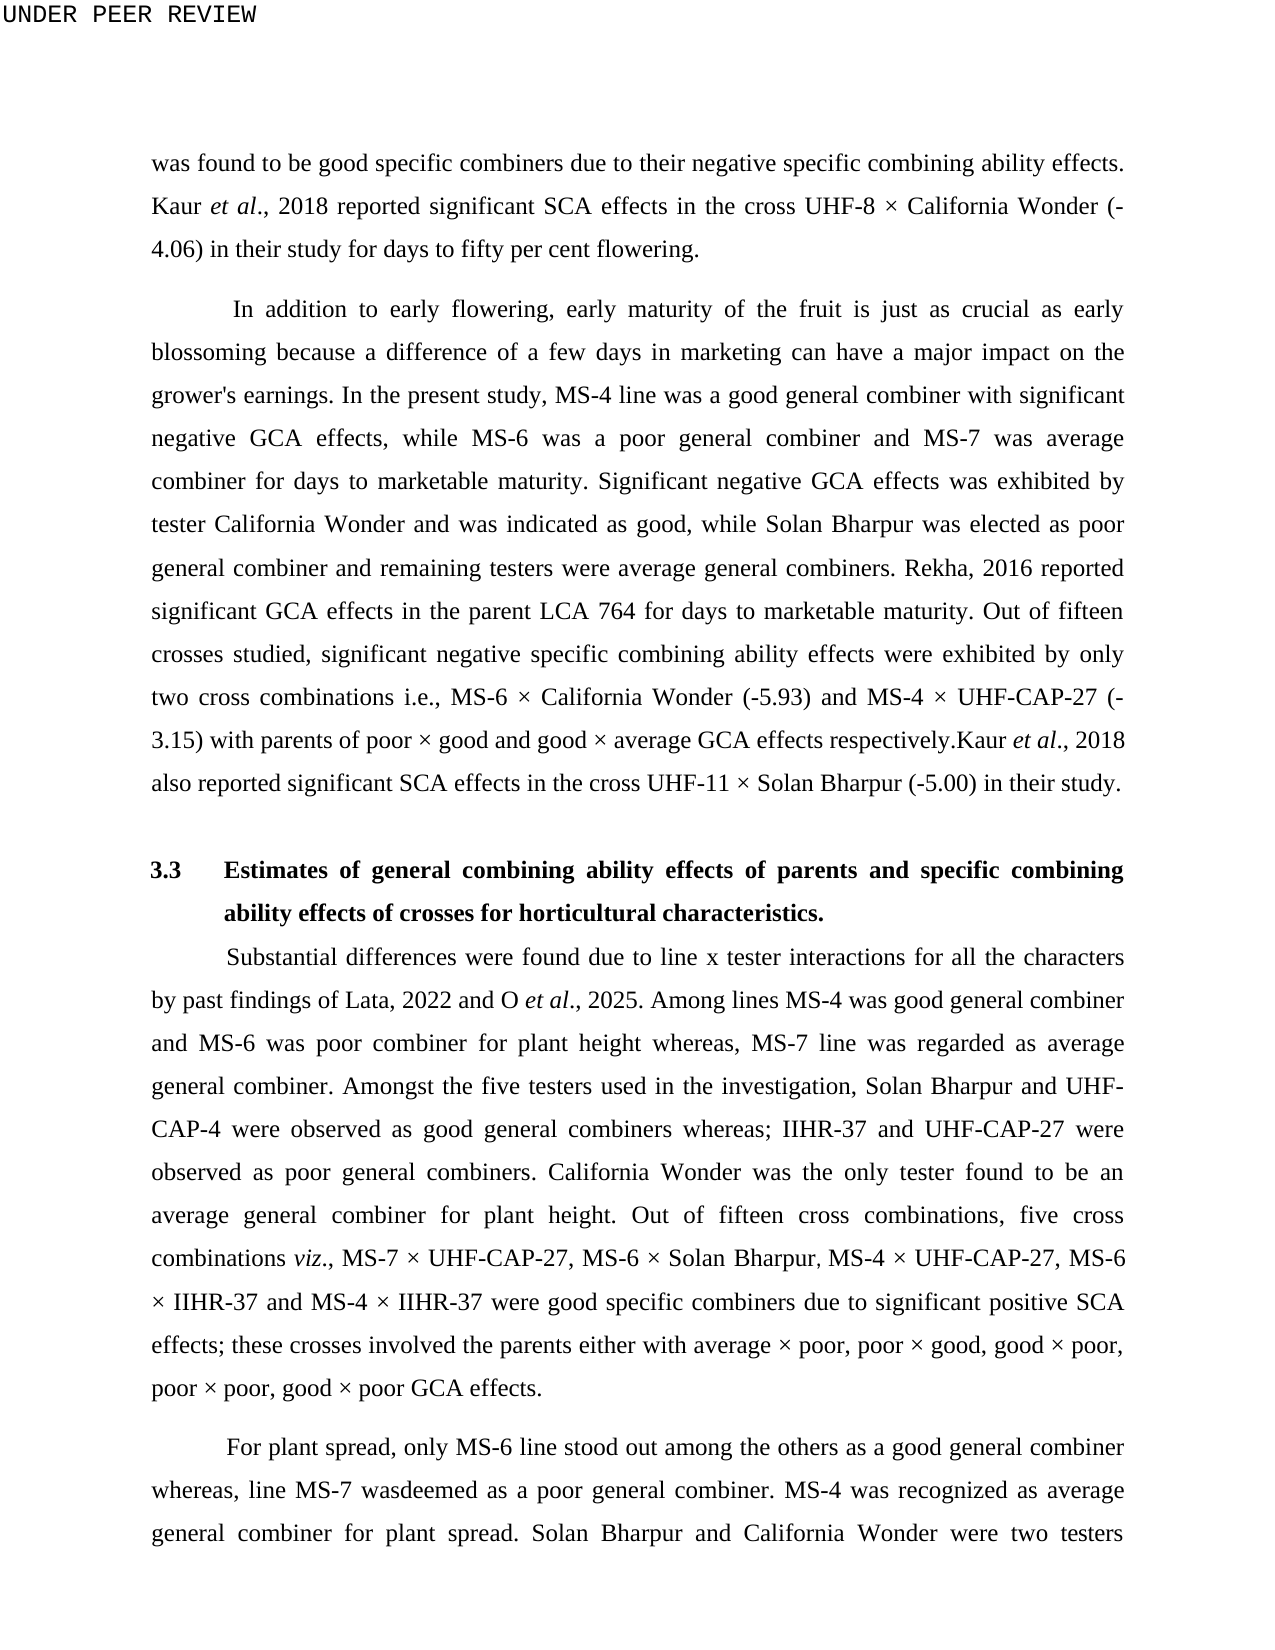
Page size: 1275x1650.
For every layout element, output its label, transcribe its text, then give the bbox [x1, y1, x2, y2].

text For plant spread, only MS-6 line stood out among the others as a good general combiner whereas, line MS-7 wasdeemed as a poor general combiner. MS-4 was recognized as average general combiner for plant spread. Solan Bharpur and California Wonder were two testers [151, 1432, 1126, 1547]
text Substantial differences were found due to line x tester interactions for all the characters by past findings of Lata, 2022 and O et al., 2025. Among lines MS-4 was good general combiner and MS-6 was poor combiner for plant height whereas, MS-7 line was regarded as average general combiner. Amongst the five testers used in the investigation, Solan Bharpur and UHF-CAP-4 were observed as good general combiners whereas; IIHR-37 and UHF-CAP-27 were observed as poor general combiners. California Wonder was the only tester found to be an average general combiner for plant height. Out of fifteen cross combinations, five cross combinations viz., MS-7 × UHF-CAP-27, MS-6 × Solan Bharpur, MS-4 × UHF-CAP-27, MS-6 × IIHR-37 and MS-4 × IIHR-37 were good specific combiners due to significant positive SCA effects; these crosses involved the parents either with average × poor, poor × good, good × poor, poor × poor, good × poor GCA effects. [151, 942, 1126, 1402]
text was found to be good specific combiners due to their negative specific combining ability effects. Kaur et al., 2018 reported significant SCA effects in the cross UHF-8 × California Wonder (- 4.06) in their study for days to fifty per cent flowering. [151, 148, 1126, 263]
text In addition to early flowering, early maturity of the fruit is just as crucial as early blossoming because a difference of a few days in marketing can have a major impact on the grower's earnings. In the present study, MS-4 line was a good general combiner with significant negative GCA effects, while MS-6 was a poor general combiner and MS-7 was average combiner for days to marketable maturity. Significant negative GCA effects was exhibited by tester California Wonder and was indicated as good, while Solan Bharpur was elected as poor general combiner and remaining testers were average general combiners. Rekha, 2016 reported significant GCA effects in the parent LCA 764 for days to marketable maturity. Out of fifteen crosses studied, significant negative specific combining ability effects were exhibited by only two cross combinations i.e., MS-6 × California Wonder (-5.93) and MS-4 × UHF-CAP-27 (- 3.15) with parents of poor × good and good × average GCA effects respectively.Kaur et al., 2018 also reported significant SCA effects in the cross UHF-11 × Solan Bharpur (-5.00) in their study. [151, 294, 1126, 797]
subtitle Estimates of general combining ability effects of parents and specific combining ability effects of crosses for horticultural characteristics. [150, 855, 1124, 927]
